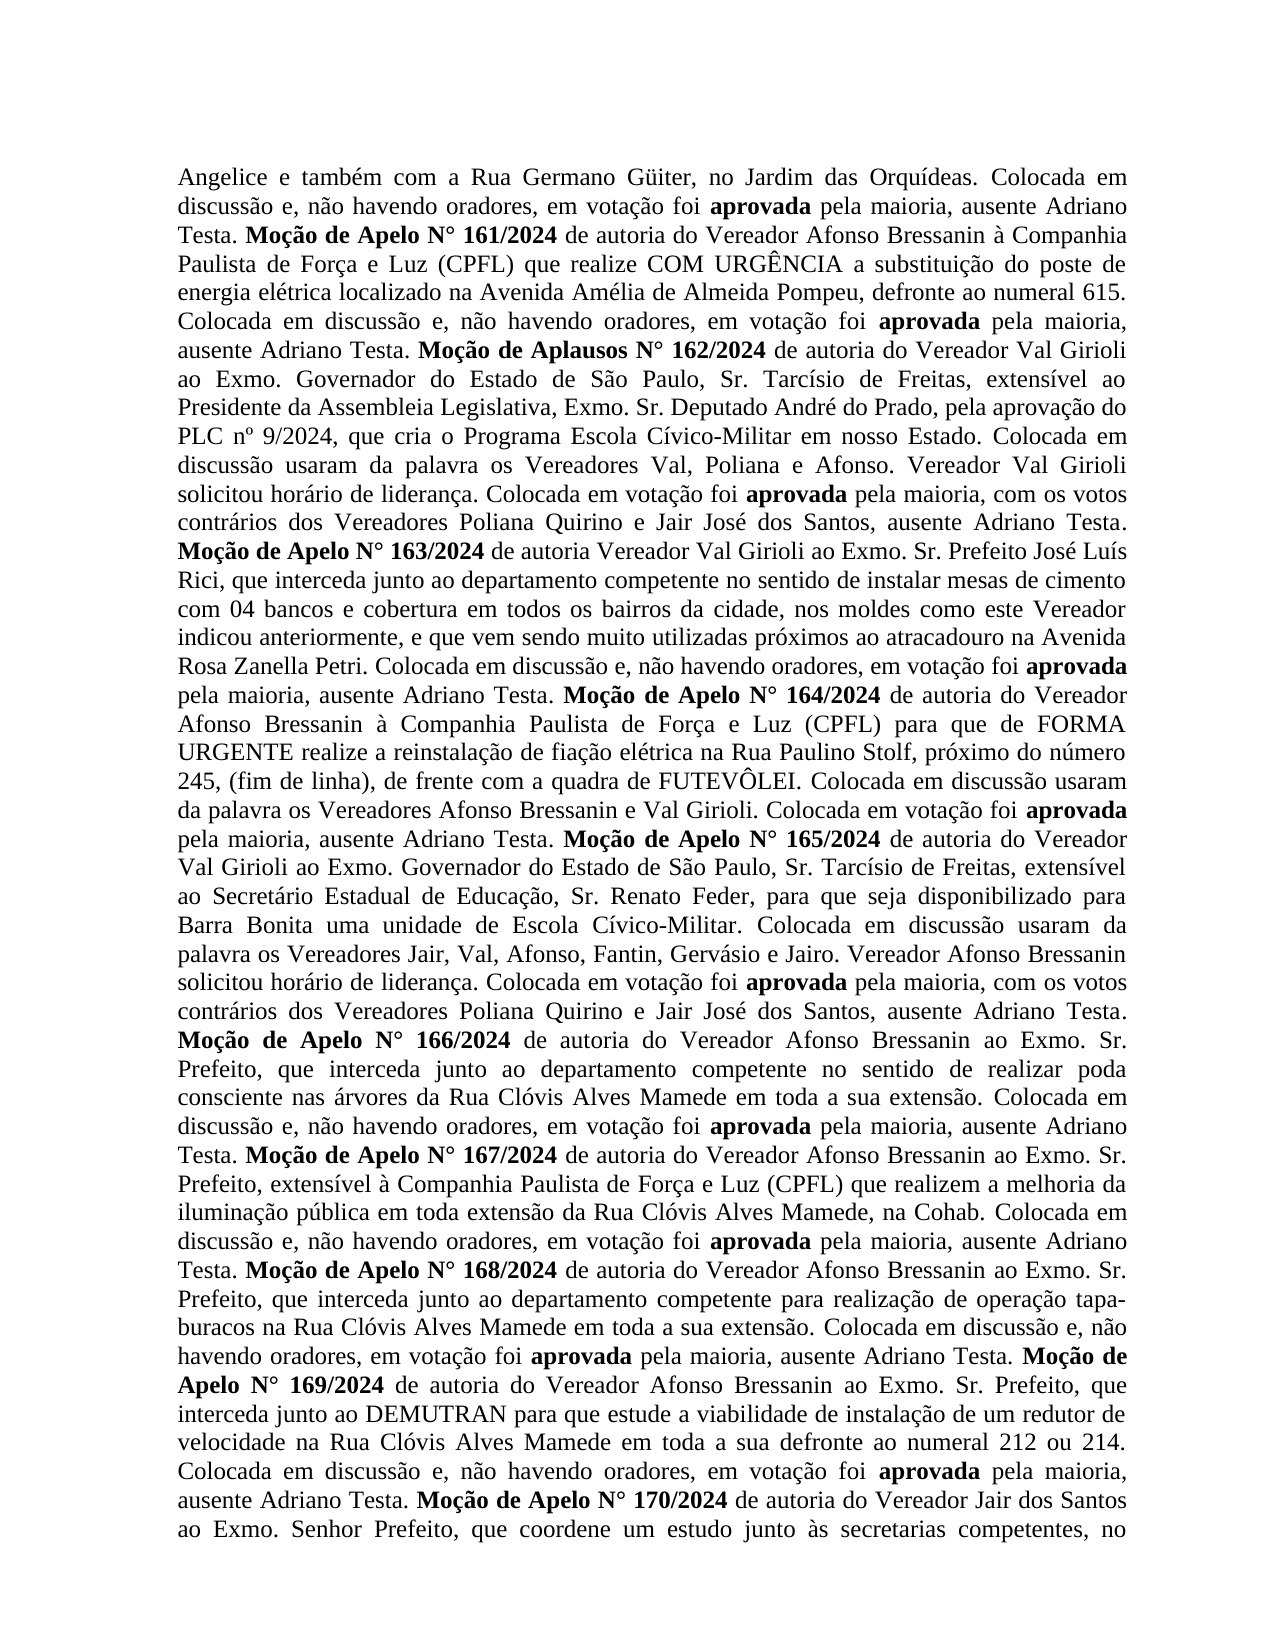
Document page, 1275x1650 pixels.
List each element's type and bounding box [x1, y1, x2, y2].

list [177, 162, 1127, 1542]
